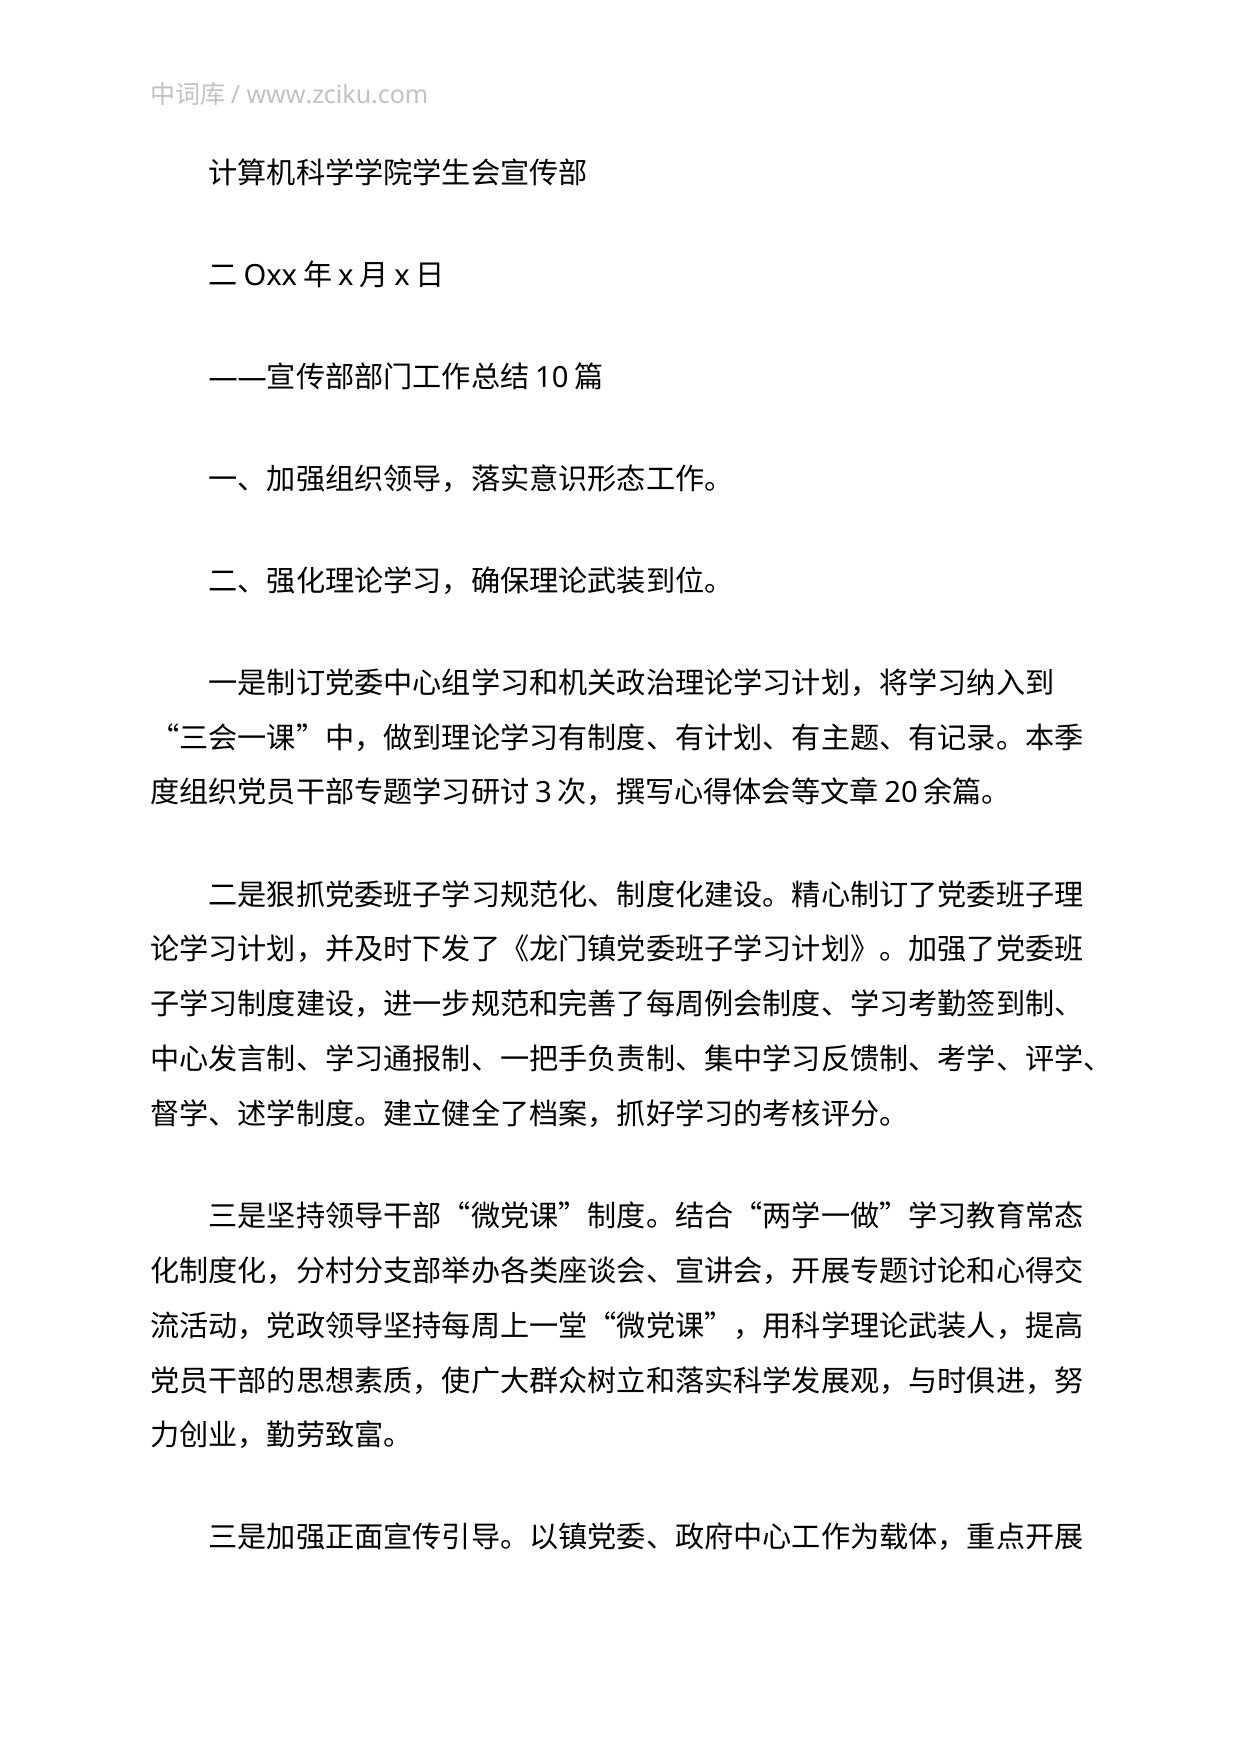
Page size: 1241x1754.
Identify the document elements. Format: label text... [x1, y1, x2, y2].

text 一是制订党委中心组学习和机关政治理论学习计划，将学习纳入到“三会一课”中，做到理论学习有制度、有计划、有主题、有记录。本季度组织党员干部专题学习研讨3次，撰写心得体会等文章20余篇。 [150, 659, 1090, 811]
text 二是狠抓党委班子学习规范化、制度化建设。精心制订了党委班子理论学习计划，并及时下发了《龙门镇党委班子学习计划》。加强了党委班子学习制度建设，进一步规范和完善了每周例会制度、学习考勤签到制、中心发言制、学习通报制、一把手负责制、集中学习反馈制、考学、评学、督学、述学制度。建立健全了档案，抓好学习的考核评分。 [150, 871, 1090, 1133]
text ——宣传部部门工作总结10篇 [150, 354, 1090, 396]
text 二Oxx年x月x日 [150, 252, 1090, 294]
text 计算机科学学院学生会宣传部 [150, 150, 1090, 192]
text 三是坚持领导干部“微党课”制度。结合“两学一做”学习教育常态化制度化，分村分支部举办各类座谈会、宣讲会，开展专题讨论和心得交流活动，党政领导坚持每周上一堂“微党课”，用科学理论武装人，提高党员干部的思想素质，使广大群众树立和落实科学发展观，与时俱进，努力创业，勤劳致富。 [150, 1192, 1090, 1454]
text 二、强化理论学习，确保理论武装到位。 [150, 557, 1090, 600]
text 一、加强组织领导，落实意识形态工作。 [150, 456, 1090, 498]
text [150, 1514, 1090, 1556]
